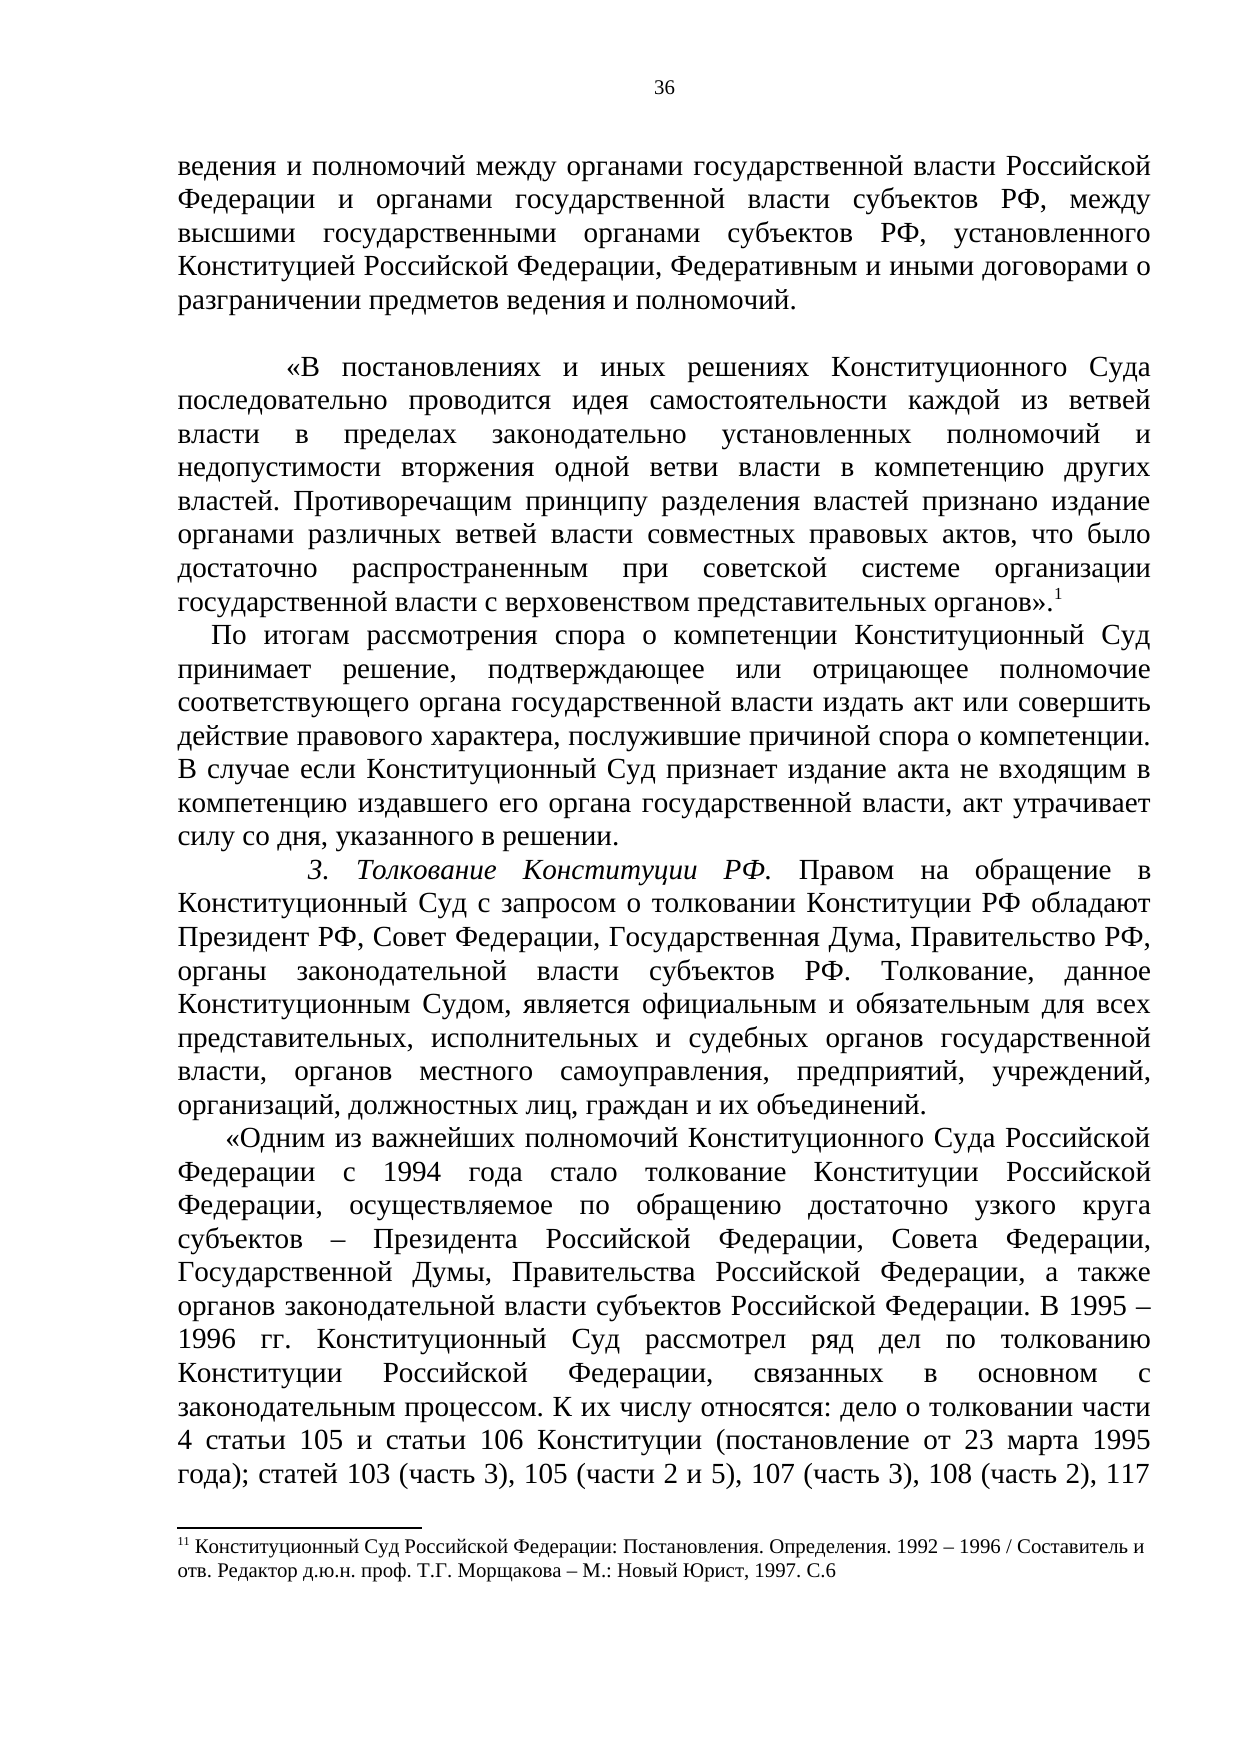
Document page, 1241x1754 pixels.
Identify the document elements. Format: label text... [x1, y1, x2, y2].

text По итогам рассмотрения спора о компетенции Конституционный Суд принимает решение, подтверждающее или отрицающее полномочие соответствующего органа государственной власти издать акт или совершить действие правового характера, послужившие причиной спора о компетенции. В случае если Конституционный Суд признает издание акта не входящим в компетенцию издавшего его органа государственной власти, акт утрачивает силу со дня, указанного в решении. [177, 617, 1152, 852]
text «В постановлениях и иных решениях Конституционного Суда последовательно проводится идея самостоятельности каждой из ветвей власти в пределах законодательно установленных полномочий и недопустимости вторжения одной ветви власти в компетенцию других властей. Противоречащим принципу разделения властей признано издание органами различных ветвей власти совместных правовых актов, что было достаточно распространенным при советской системе организации государственной власти с верховенством представительных органов».1 [177, 349, 1152, 617]
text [177, 1120, 1152, 1489]
text 3. Толкование Конституции РФ. Правом на обращение в Конституционный Суд с запросом о толковании Конституции РФ обладают Президент РФ, Совет Федерации, Государственная Дума, Правительство РФ, органы законодательной власти субъектов РФ. Толкование, данное Конституционным Судом, является официальным и обязательным для всех представительных, исполнительных и судебных органов государственной власти, органов местного самоуправления, предприятий, учреждений, организаций, должностных лиц, граждан и их объединений. [177, 852, 1152, 1120]
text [177, 148, 1152, 315]
